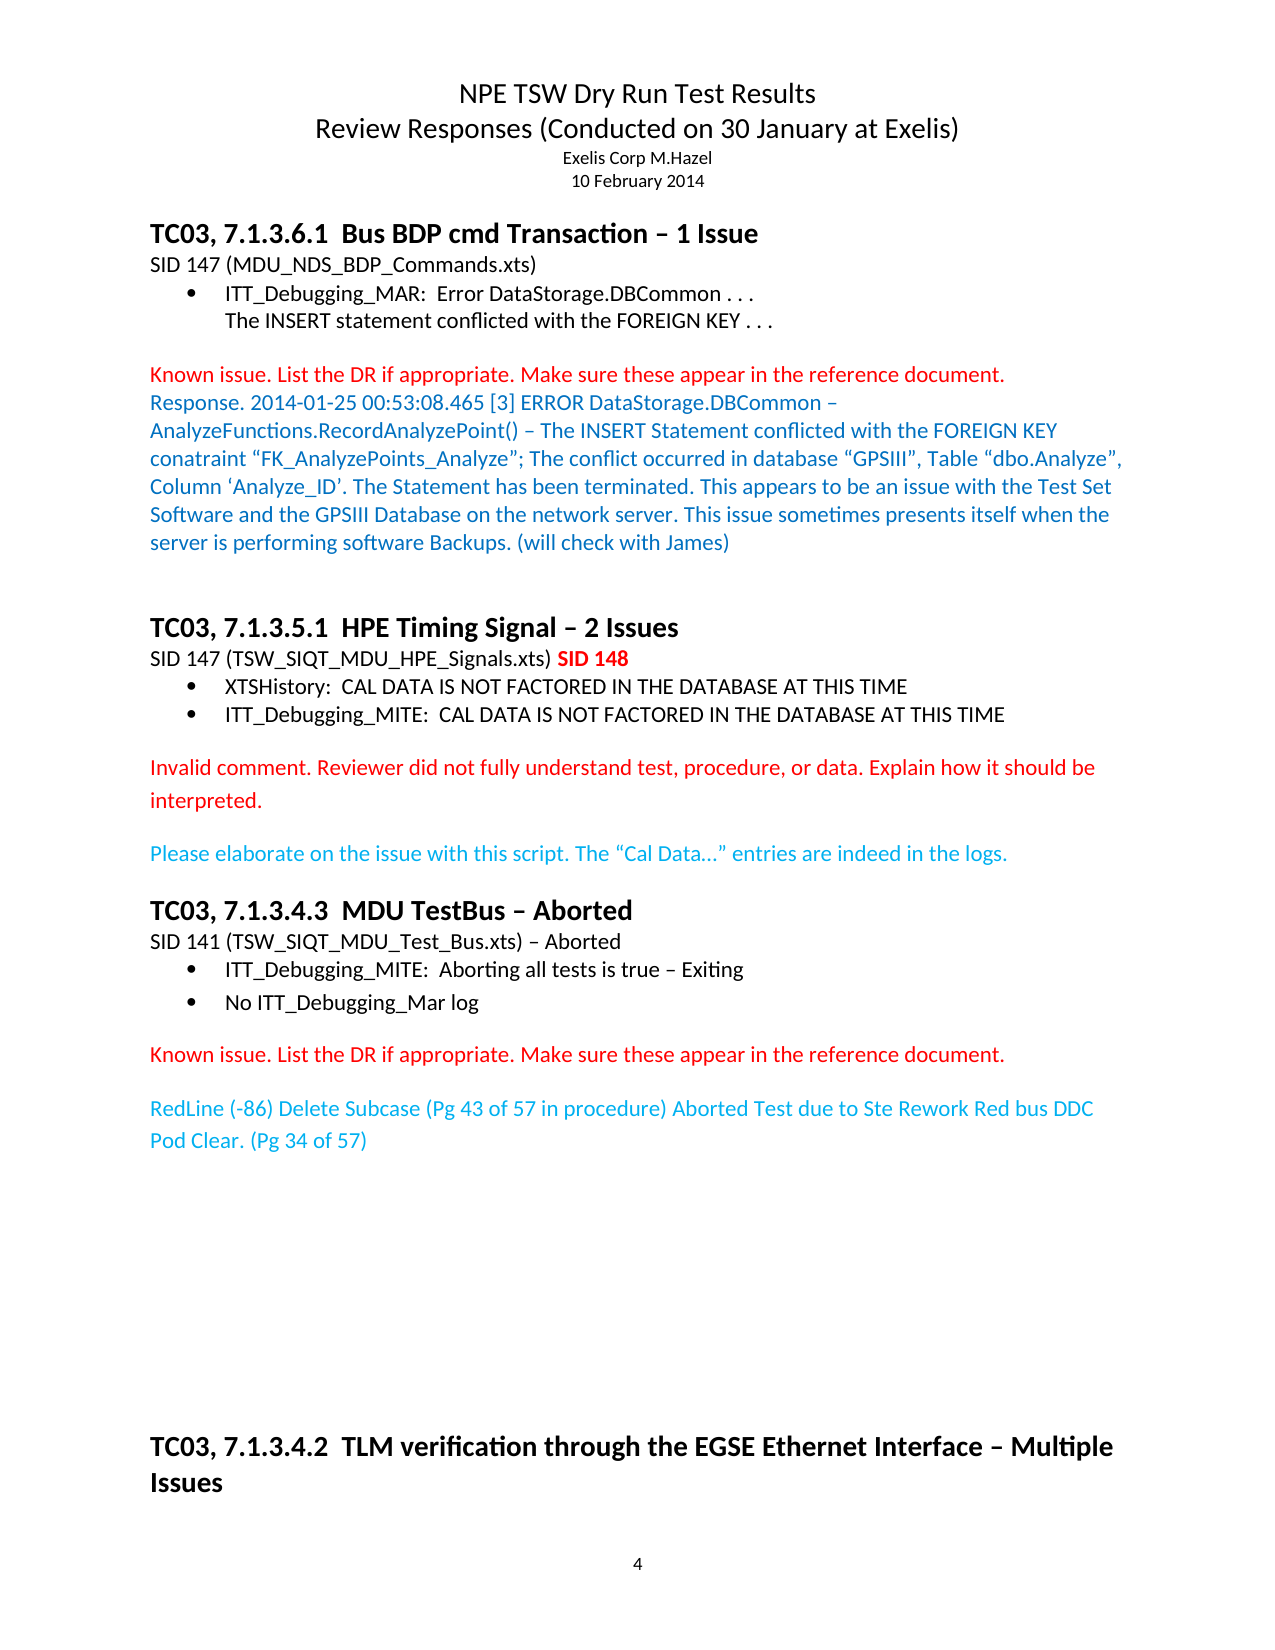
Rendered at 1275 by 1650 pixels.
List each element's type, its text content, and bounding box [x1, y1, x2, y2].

text Known issue. List the DR if appropriate. Make sure these appear in the reference document. [150, 360, 1125, 388]
text Please elaborate on the issue with this script. The “Cal Data…” entries are indeed in the logs. [150, 839, 1125, 867]
text TC03, 7.1.3.5.1 HPE Timing Signal – 2 Issues [150, 609, 1125, 644]
text Known issue. List the DR if appropriate. Make sure these appear in the reference document. [150, 1041, 1125, 1069]
text TC03, 7.1.3.4.2 TLM verification through the EGSE Ethernet Interface – Multiple Issues [150, 1428, 1125, 1499]
text SID 147 (MDU_NDS_BDP_Commands.xts) [150, 251, 1125, 279]
list XTSHistory: CAL DATA IS NOT FACTORED IN THE DATABASE AT THIS TIME [187, 672, 1125, 701]
text TC03, 7.1.3.4.3 MDU TestBus – Aborted [150, 892, 1125, 927]
text RedLine (-86) Delete Subcase (Pg 43 of 57 in procedure) Aborted Test due to Ste Rework Red bus DDC Pod Clear. (Pg 34 of 57) [150, 1094, 1125, 1154]
list ITT_Debugging_MAR: Error DataStorage.DBCommon . . . [187, 279, 1125, 307]
text TC03, 7.1.3.6.1 Bus BDP cmd Transaction – 1 Issue [150, 215, 1125, 251]
text SID 147 (TSW_SIQT_MDU_HPE_Signals.xts) SID 148 [150, 644, 1125, 672]
text Invalid comment. Reviewer did not fully understand test, procedure, or data. Explain how it should be interpreted. [150, 753, 1125, 814]
text The INSERT statement conflicted with the FOREIGN KEY . . . [225, 307, 1125, 335]
list ITT_Debugging_MITE: Aborting all tests is true – Exiting [187, 955, 1125, 983]
list No ITT_Debugging_Mar log [187, 988, 1125, 1016]
list ITT_Debugging_MITE: CAL DATA IS NOT FACTORED IN THE DATABASE AT THIS TIME [187, 701, 1125, 728]
text SID 141 (TSW_SIQT_MDU_Test_Bus.xts) – Aborted [150, 927, 1125, 955]
